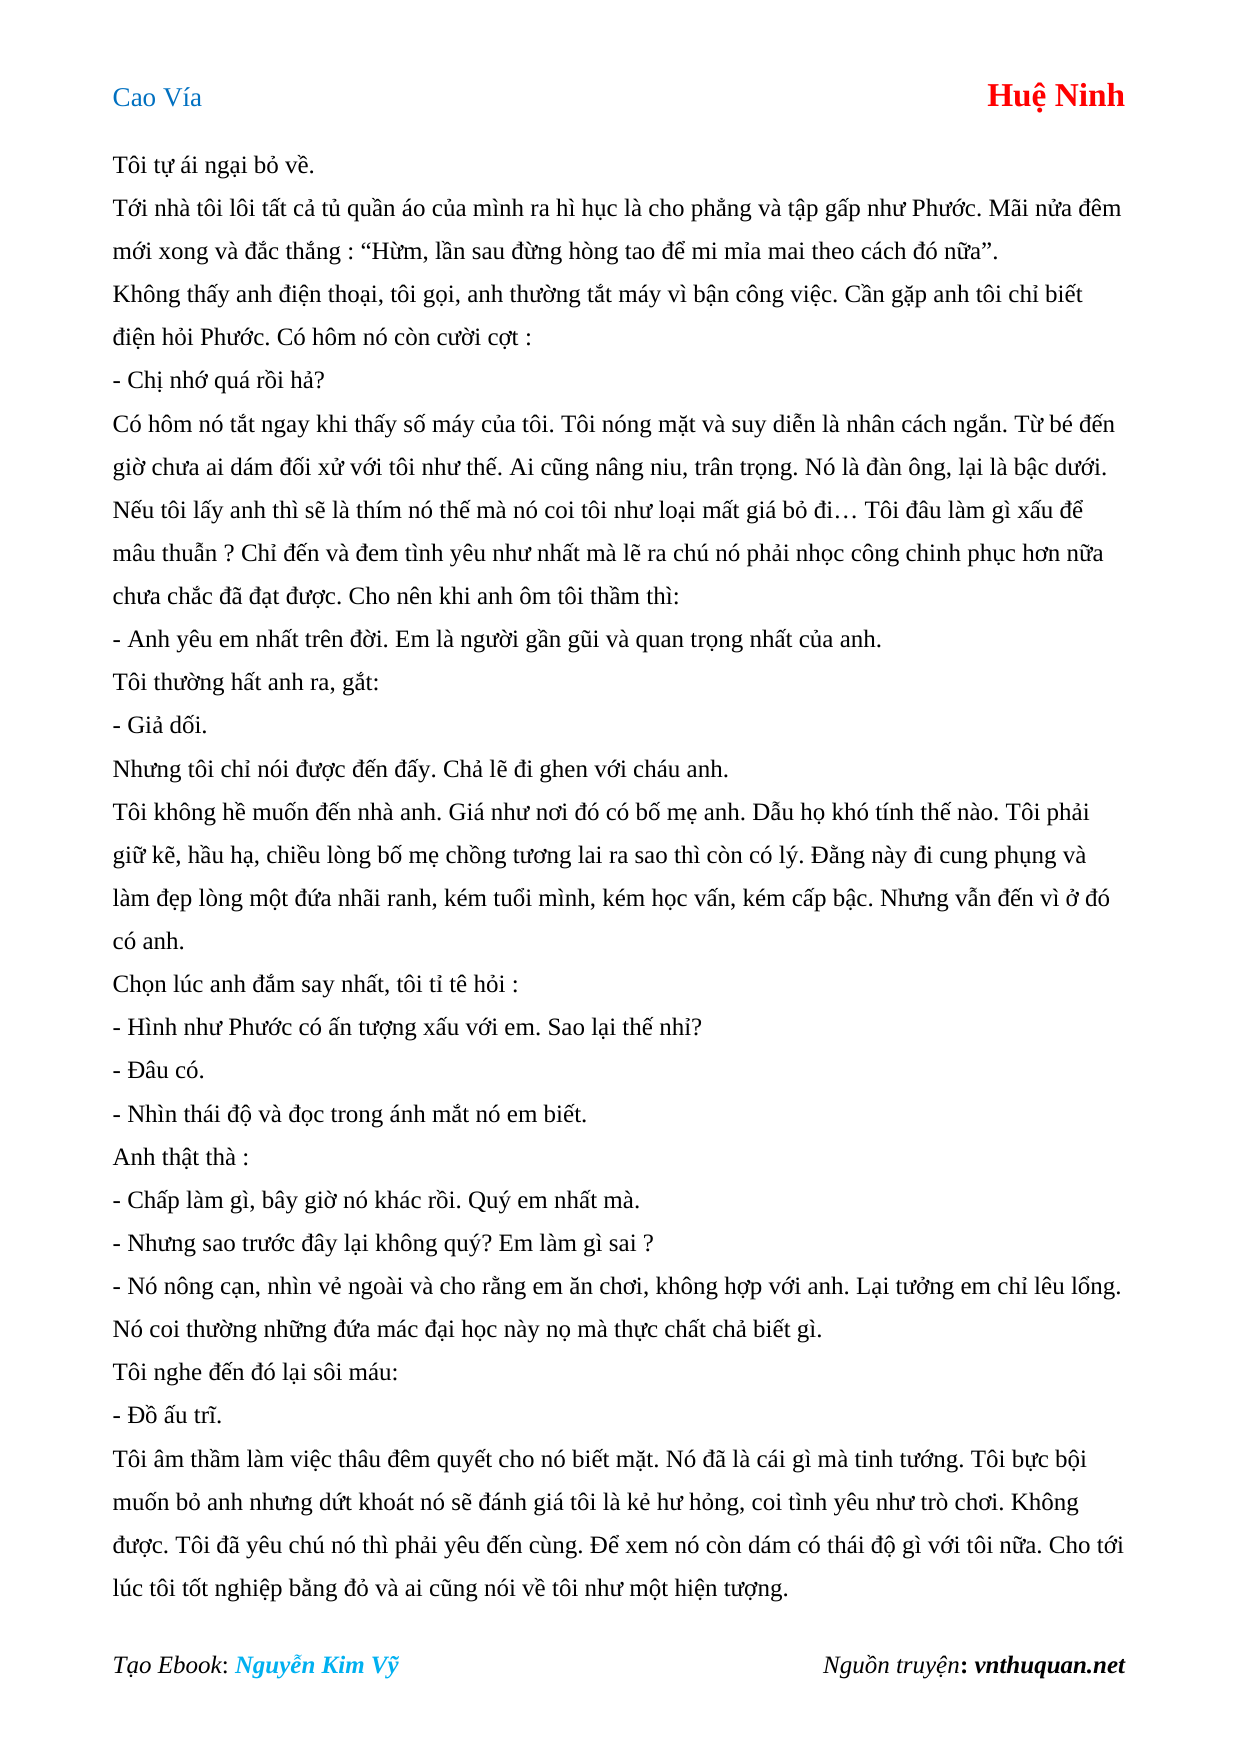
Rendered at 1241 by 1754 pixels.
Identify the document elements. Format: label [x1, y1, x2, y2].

text [112, 150, 1128, 1602]
